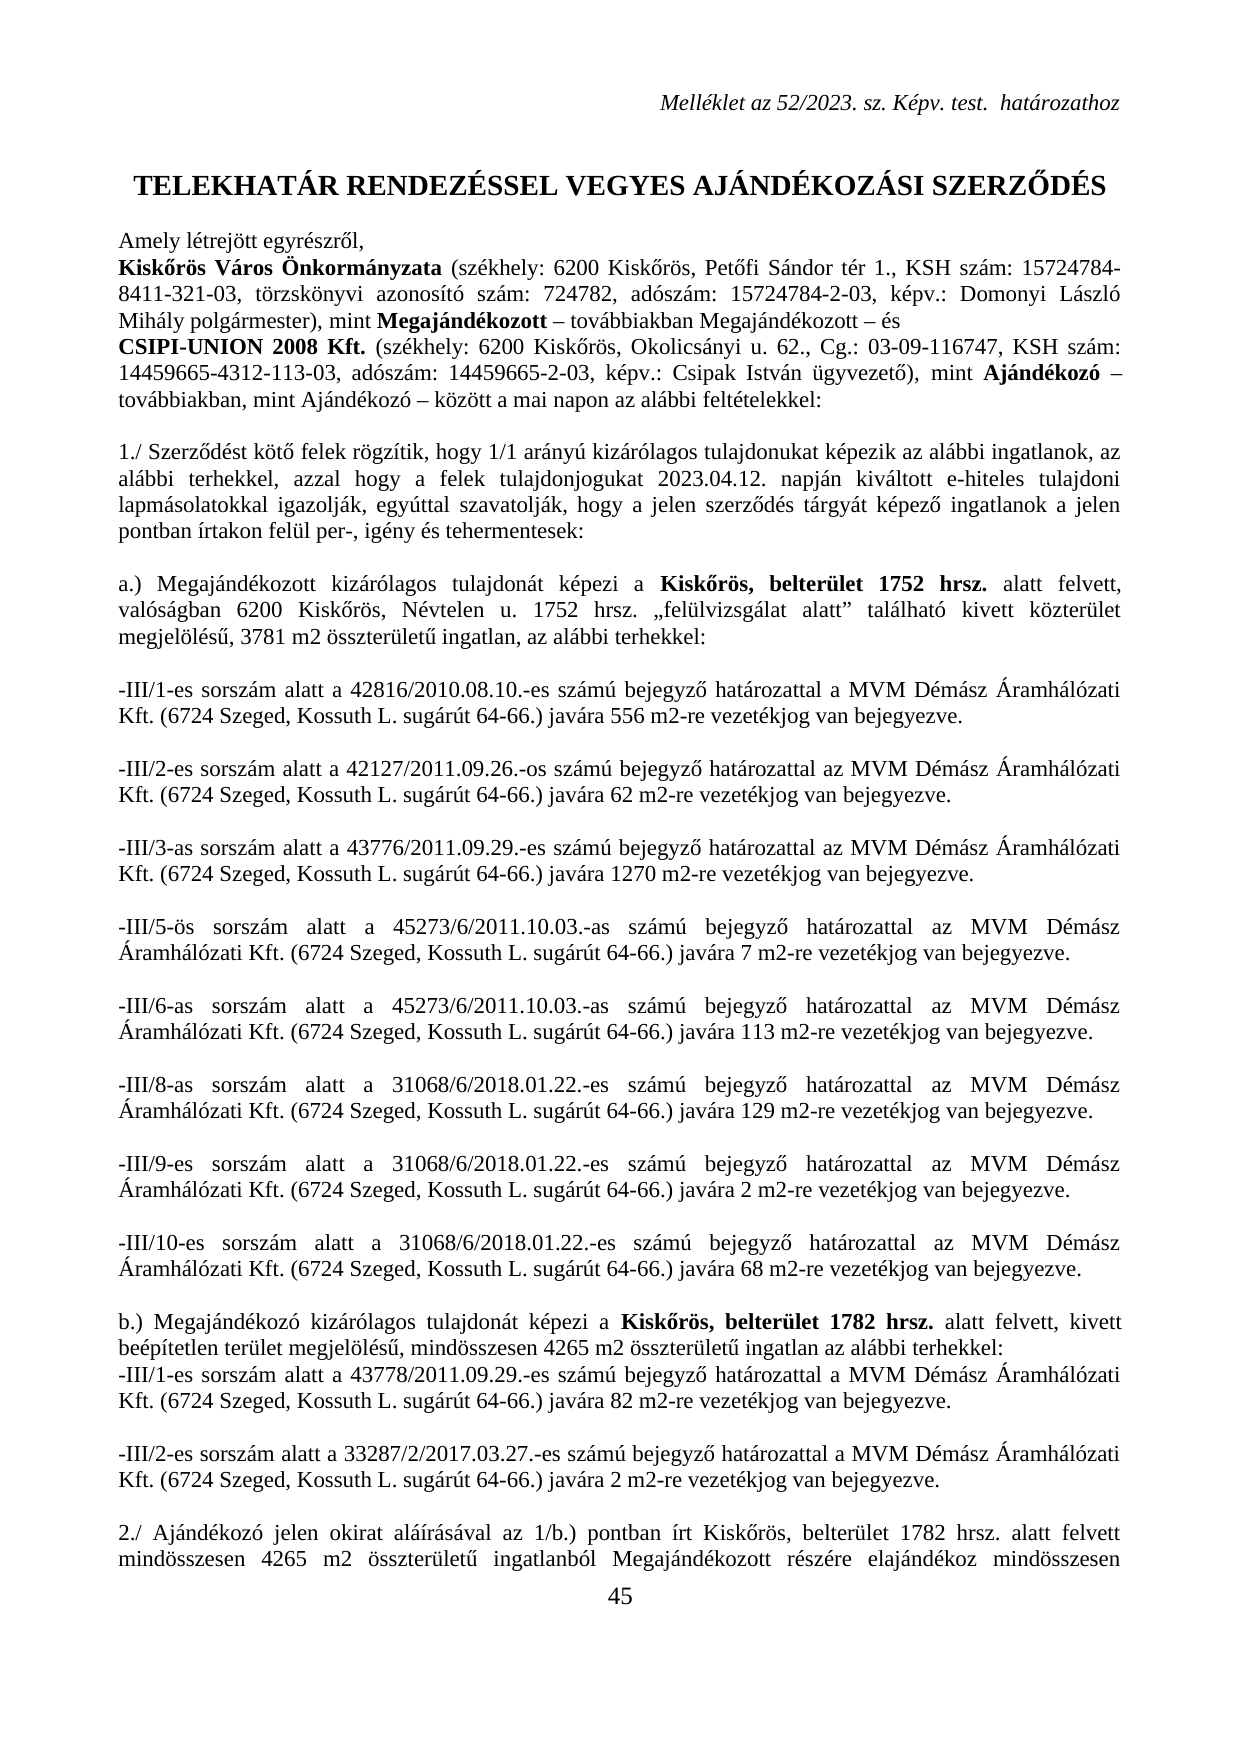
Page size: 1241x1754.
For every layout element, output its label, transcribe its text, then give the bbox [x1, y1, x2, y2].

text CSIPI-UNION 2008 Kft. (székhely: 6200 Kiskőrös, Okolicsányi u. 62., Cg.: 03-09-116747, KSH szám: 14459665-4312-113-03, adószám: 14459665-2-03, képv.: Csipak István ügyvezető), mint Ajándékozó – továbbiakban, mint Ajándékozó – között a mai napon az alábbi feltételekkel: [118, 333, 1122, 412]
text -III/3-as sorszám alatt a 43776/2011.09.29.-es számú bejegyző határozattal az MVM Démász Áramhálózati Kft. (6724 Szeged, Kossuth L. sugárút 64-66.) javára 1270 m2-re vezetékjog van bejegyezve. [118, 834, 1122, 886]
text 1./ Szerződést kötő felek rögzítik, hogy 1/1 arányú kizárólagos tulajdonukat képezik az alábbi ingatlanok, az alábbi terhekkel, azzal hogy a felek tulajdonjogukat 2023.04.12. napján kiváltott e-hiteles tulajdoni lapmásolatokkal igazolják, egyúttal szavatolják, hogy a jelen szerződés tárgyát képező ingatlanok a jelen pontban írtakon felül per-, igény és tehermentesek: [118, 438, 1122, 544]
text -III/6-as sorszám alatt a 45273/6/2011.10.03.-as számú bejegyző határozattal az MVM Démász Áramhálózati Kft. (6724 Szeged, Kossuth L. sugárút 64-66.) javára 113 m2-re vezetékjog van bejegyezve. [118, 992, 1122, 1044]
text b.) Megajándékozó kizárólagos tulajdonát képezi a Kiskőrös, belterület 1782 hrsz. alatt felvett, kivett beépítetlen terület megjelölésű, mindösszesen 4265 m2 összterületű ingatlan az alábbi terhekkel: [118, 1308, 1122, 1361]
text Kiskőrös Város Önkormányzata (székhely: 6200 Kiskőrös, Petőfi Sándor tér 1., KSH szám: 15724784-8411-321-03, törzskönyvi azonosító szám: 724782, adószám: 15724784-2-03, képv.: Domonyi László Mihály polgármester), mint Megajándékozott – továbbiakban Megajándékozott – és [118, 254, 1122, 333]
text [118, 1519, 1122, 1572]
text -III/1-es sorszám alatt a 42816/2010.08.10.-es számú bejegyző határozattal a MVM Démász Áramhálózati Kft. (6724 Szeged, Kossuth L. sugárút 64-66.) javára 556 m2-re vezetékjog van bejegyezve. [118, 676, 1122, 728]
text -III/8-as sorszám alatt a 31068/6/2018.01.22.-es számú bejegyző határozattal az MVM Démász Áramhálózati Kft. (6724 Szeged, Kossuth L. sugárút 64-66.) javára 129 m2-re vezetékjog van bejegyezve. [118, 1071, 1122, 1124]
text Amely létrejött egyrészről, [118, 228, 1122, 254]
text -III/2-es sorszám alatt a 42127/2011.09.26.-os számú bejegyző határozattal az MVM Démász Áramhálózati Kft. (6724 Szeged, Kossuth L. sugárút 64-66.) javára 62 m2-re vezetékjog van bejegyezve. [118, 755, 1122, 807]
text -III/10-es sorszám alatt a 31068/6/2018.01.22.-es számú bejegyző határozattal az MVM Démász Áramhálózati Kft. (6724 Szeged, Kossuth L. sugárút 64-66.) javára 68 m2-re vezetékjog van bejegyezve. [118, 1229, 1122, 1282]
text a.) Megajándékozott kizárólagos tulajdonát képezi a Kiskőrös, belterület 1752 hrsz. alatt felvett, valóságban 6200 Kiskőrös, Névtelen u. 1752 hrsz. „felülvizsgálat alatt” található kivett közterület megjelölésű, 3781 m2 összterületű ingatlan, az alábbi terhekkel: [118, 570, 1122, 649]
text -III/9-es sorszám alatt a 31068/6/2018.01.22.-es számú bejegyző határozattal az MVM Démász Áramhálózati Kft. (6724 Szeged, Kossuth L. sugárút 64-66.) javára 2 m2-re vezetékjog van bejegyezve. [118, 1150, 1122, 1203]
text -III/5-ös sorszám alatt a 45273/6/2011.10.03.-as számú bejegyző határozattal az MVM Démász Áramhálózati Kft. (6724 Szeged, Kossuth L. sugárút 64-66.) javára 7 m2-re vezetékjog van bejegyezve. [118, 913, 1122, 966]
text -III/1-es sorszám alatt a 43778/2011.09.29.-es számú bejegyző határozattal a MVM Démász Áramhálózati Kft. (6724 Szeged, Kossuth L. sugárút 64-66.) javára 82 m2-re vezetékjog van bejegyezve. [118, 1361, 1122, 1413]
text Melléklet az 52/2023. sz. Képv. test. határozathoz [156, 89, 1122, 115]
text TELEKHATÁR RENDEZÉSSEL VEGYES AJÁNDÉKOZÁSI SZERZŐDÉS [118, 168, 1122, 201]
text -III/2-es sorszám alatt a 33287/2/2017.03.27.-es számú bejegyző határozattal a MVM Démász Áramhálózati Kft. (6724 Szeged, Kossuth L. sugárút 64-66.) javára 2 m2-re vezetékjog van bejegyezve. [118, 1440, 1122, 1493]
